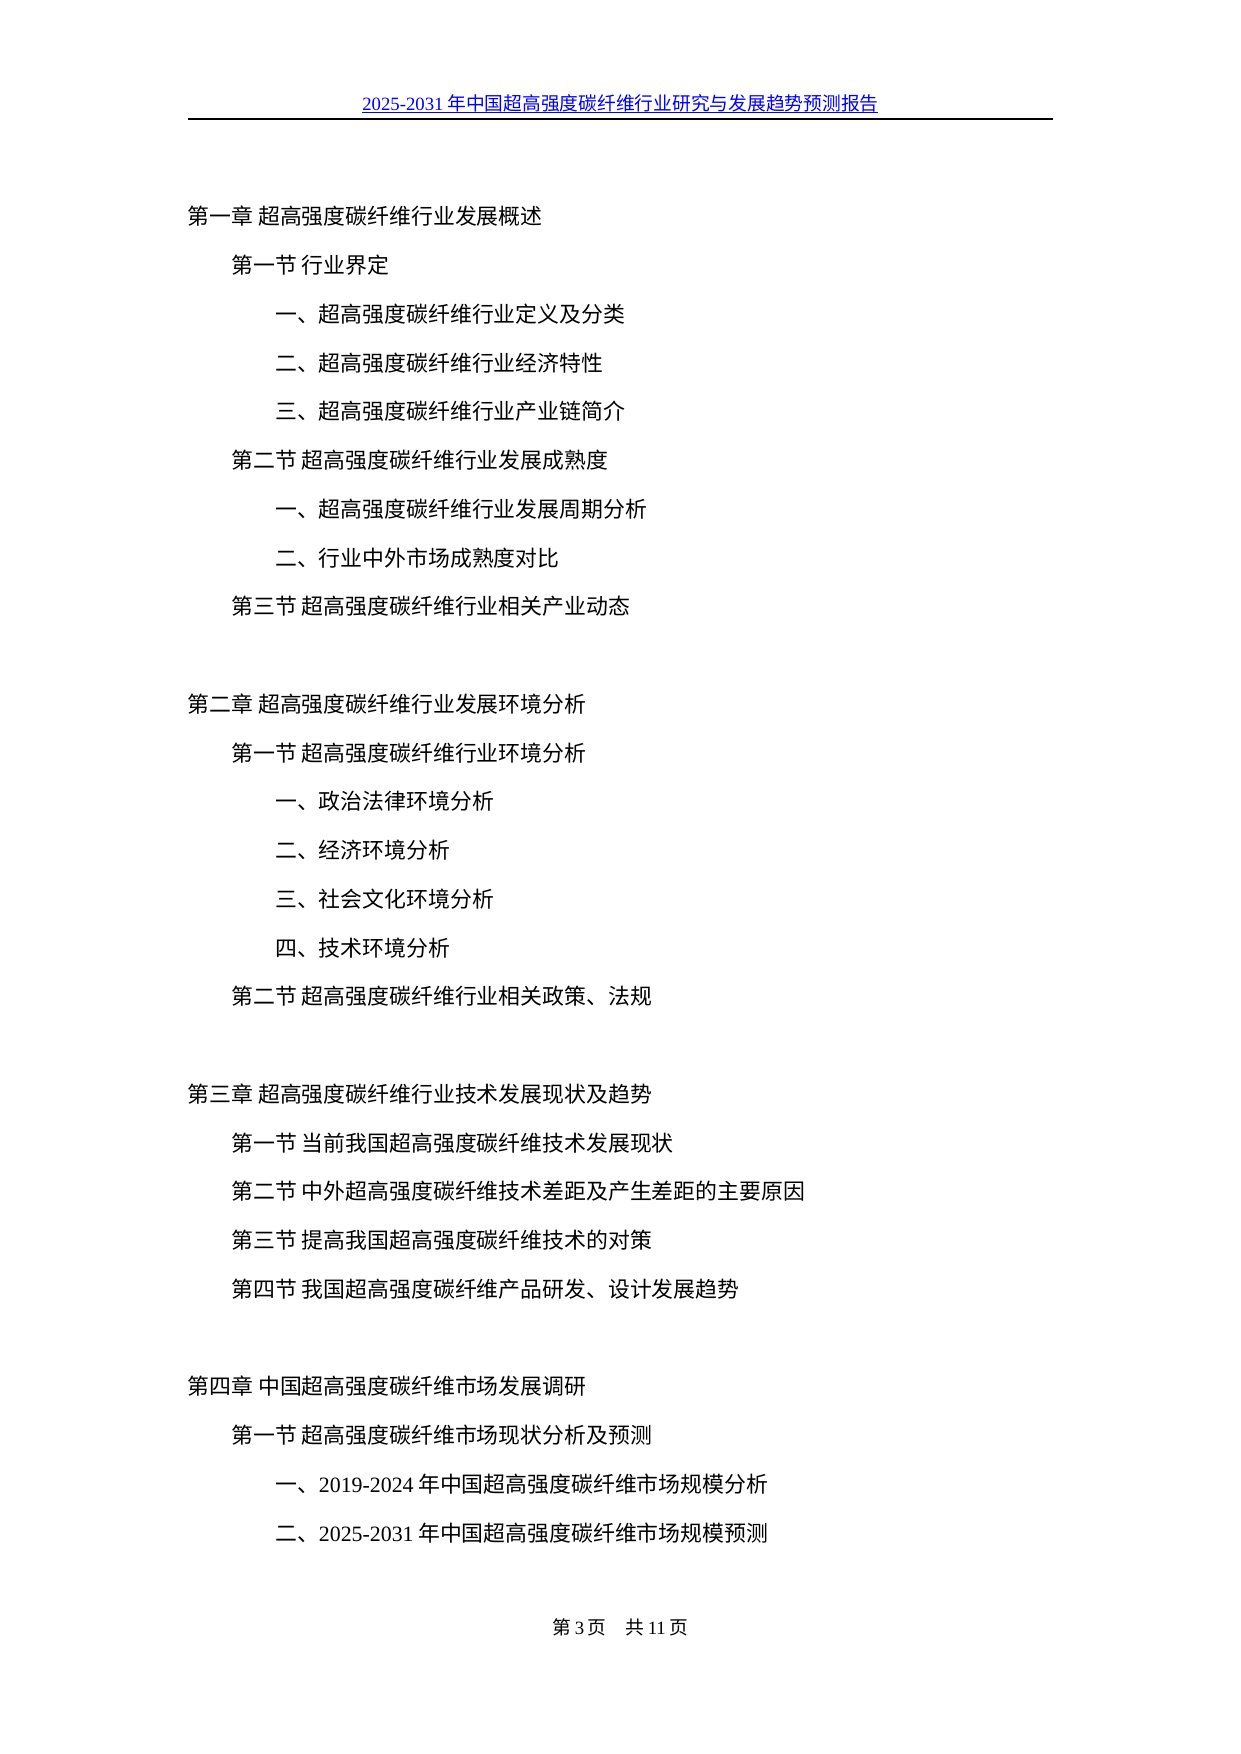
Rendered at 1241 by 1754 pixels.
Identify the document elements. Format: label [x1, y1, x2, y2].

text [187, 150, 1053, 1548]
